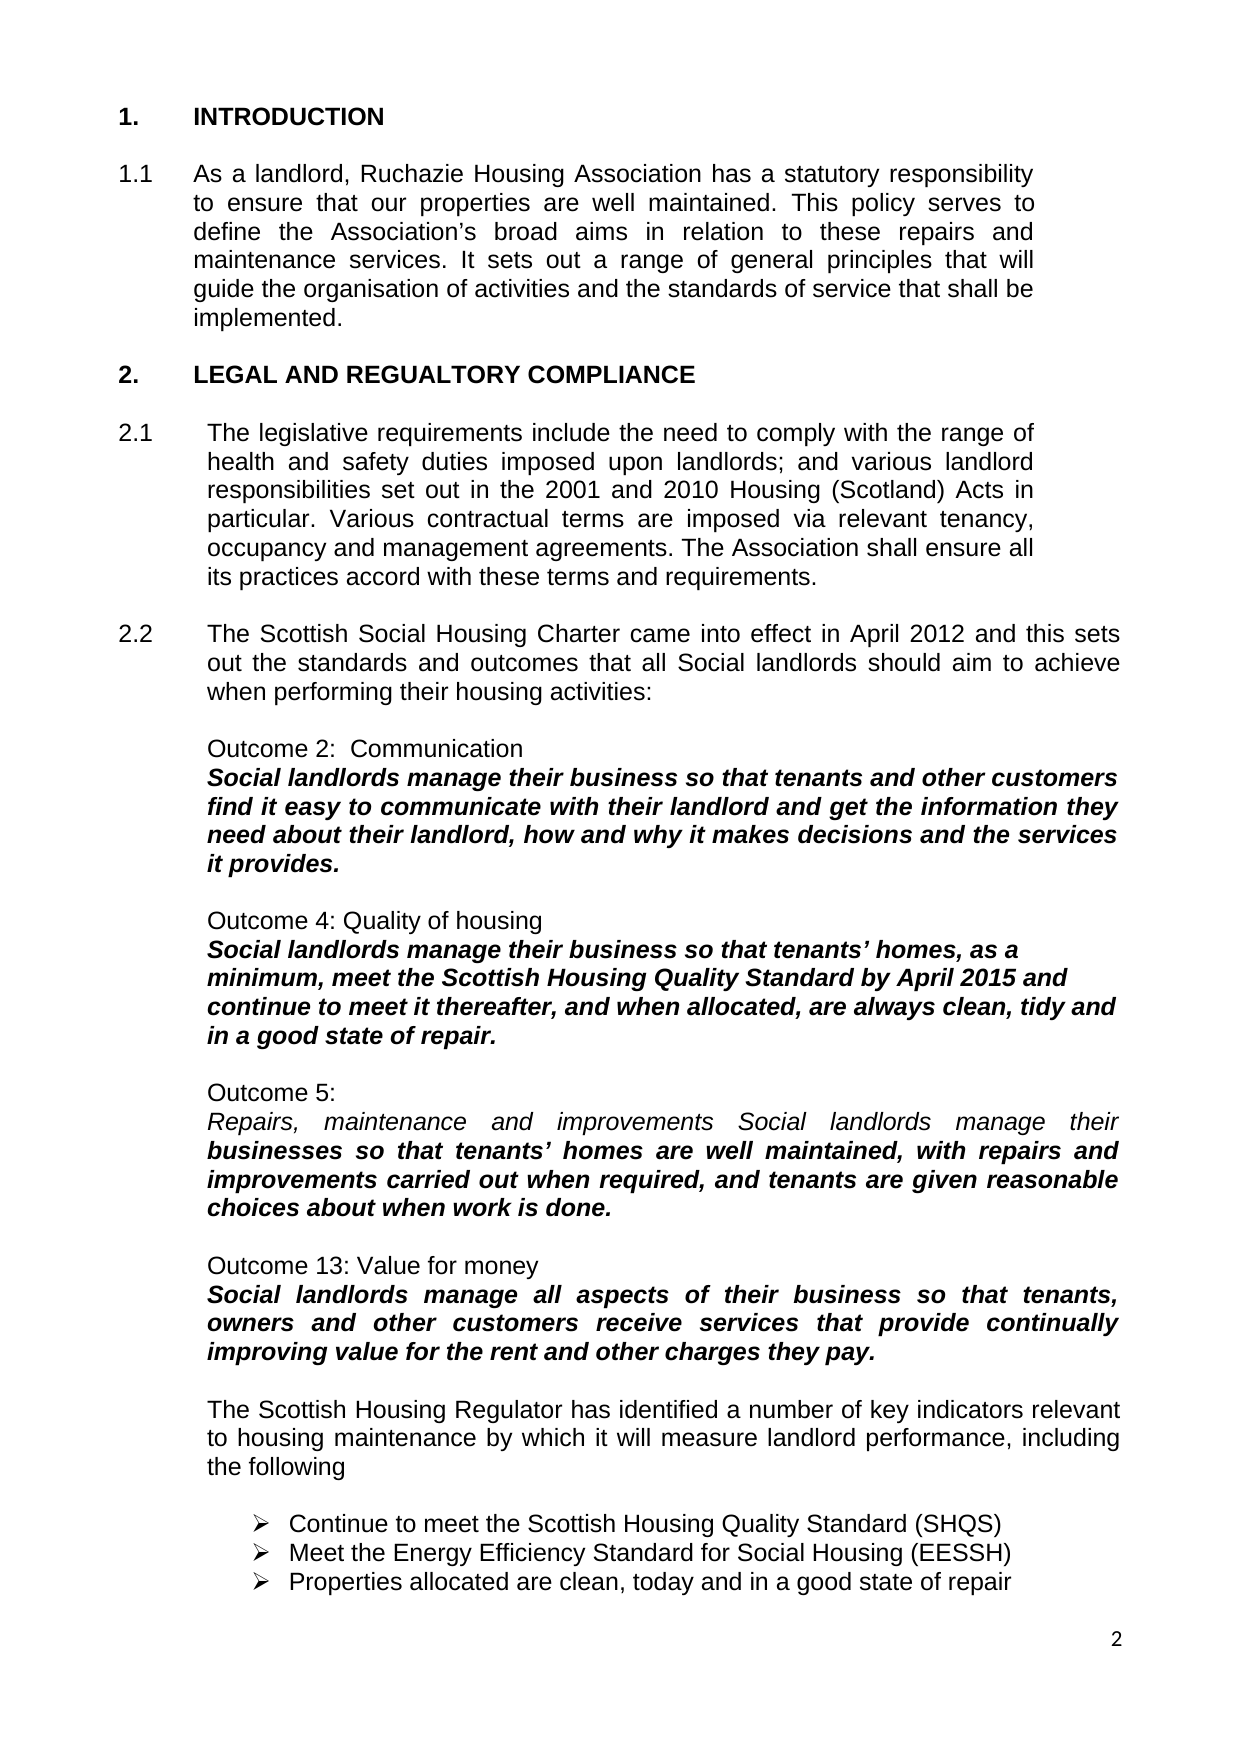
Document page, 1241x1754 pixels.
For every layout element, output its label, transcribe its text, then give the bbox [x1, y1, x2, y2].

text 2. LEGAL AND REGUALTORY COMPLIANCE [118, 360, 1035, 389]
text 2.1 The legislative requirements include the need to comply with the range of health and safety duties imposed upon landlords; and various landlord responsibilities set out in the 2001 and 2010 Housing (Scotland) Acts in particular. Various contractual terms are imposed via relevant tenancy, occupancy and management agreements. The Association shall ensure all its practices accord with these terms and requirements. [118, 418, 1035, 590]
list Meet the Energy Efficiency Standard for Social Housing (EESSH) [251, 1538, 1122, 1567]
text Social landlords manage their business so that tenants and other customers find it easy to communicate with their landlord and get the information they need about their landlord, how and why it makes decisions and the services it provides. [118, 763, 1122, 878]
text Social landlords manage all aspects of their business so that tenants, owners and other customers receive services that provide continually improving value for the rent and other charges they pay. [118, 1279, 1122, 1366]
list As a landlord, Ruchazie Housing Association has a statutory responsibility to ensure that our properties are well maintained. This policy serves to define the Association’s broad aims in relation to these repairs and maintenance services. It sets out a range of general principles that will guide the organisation of activities and the standards of service that shall be implemented. [118, 159, 1035, 332]
text 1. INTRODUCTION [118, 102, 1122, 130]
text Outcome 5: [118, 1078, 1122, 1107]
text The Scottish Housing Regulator has identified a number of key indicators relevant to housing maintenance by which it will measure landlord performance, including the following [118, 1394, 1122, 1481]
text Repairs, maintenance and improvements Social landlords manage their businesses so that tenants’ homes are well maintained, with repairs and improvements carried out when required, and tenants are given reasonable choices about when work is done. [118, 1107, 1122, 1222]
list Properties allocated are clean, today and in a good state of repair [251, 1567, 1122, 1595]
text 2.2 The Scottish Social Housing Charter came into effect in April 2012 and this sets out the standards and outcomes that all Social landlords should aim to achieve when performing their housing activities: [118, 619, 1122, 705]
text Outcome 4: Quality of housing [118, 906, 1122, 934]
text Social landlords manage their business so that tenants’ homes, as a minimum, meet the Scottish Housing Quality Standard by April 2015 and continue to meet it thereafter, and when allocated, are always clean, tidy and in a good state of repair. [118, 934, 1122, 1049]
text Outcome 13: Value for money [118, 1251, 1122, 1279]
text Outcome 2: Communication [118, 734, 1122, 763]
list Continue to meet the Scottish Housing Quality Standard (SHQS) [251, 1509, 1122, 1538]
